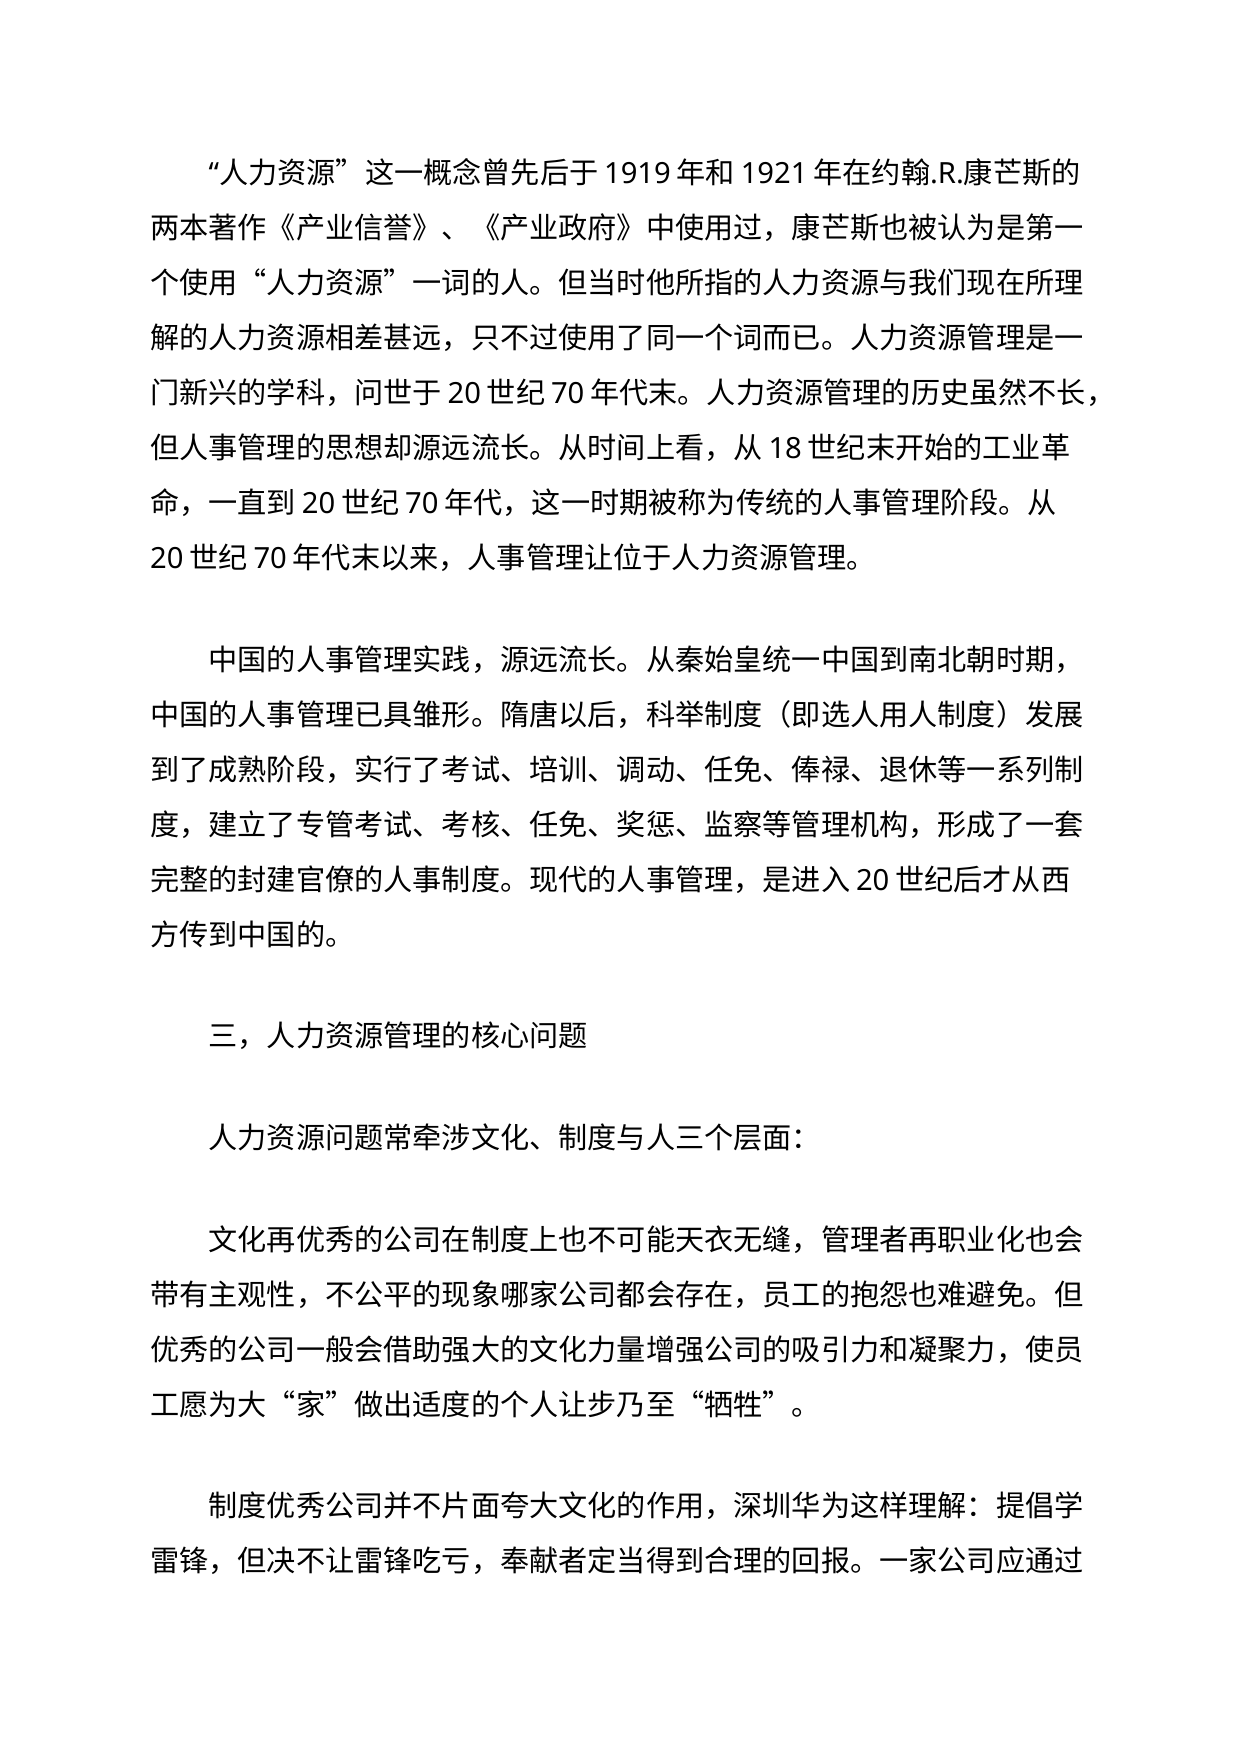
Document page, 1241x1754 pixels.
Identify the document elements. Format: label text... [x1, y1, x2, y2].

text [150, 1483, 1090, 1580]
text 文化再优秀的公司在制度上也不可能天衣无缝，管理者再职业化也会带有主观性，不公平的现象哪家公司都会存在，员工的抱怨也难避免。但优秀的公司一般会借助强大的文化力量增强公司的吸引力和凝聚力，使员工愿为大“家”做出适度的个人让步乃至“牺牲”。 [150, 1217, 1090, 1423]
text 中国的人事管理实践，源远流长。从秦始皇统一中国到南北朝时期，中国的人事管理已具雏形。隋唐以后，科举制度（即选人用人制度）发展到了成熟阶段，实行了考试、培训、调动、任免、俸禄、退休等一系列制度，建立了专管考试、考核、任免、奖惩、监察等管理机构，形成了一套完整的封建官僚的人事制度。现代的人事管理，是进入20世纪后才从西方传到中国的。 [150, 637, 1090, 953]
text 三，人力资源管理的核心问题 [150, 1013, 1090, 1055]
text 人力资源问题常牵涉文化、制度与人三个层面： [150, 1115, 1090, 1157]
text “人力资源”这一概念曾先后于1919年和1921年在约翰.R.康芒斯的两本著作《产业信誉》、《产业政府》中使用过，康芒斯也被认为是第一个使用“人力资源”一词的人。但当时他所指的人力资源与我们现在所理解的人力资源相差甚远，只不过使用了同一个词而已。人力资源管理是一门新兴的学科，问世于20世纪70年代末。人力资源管理的历史虽然不长，但人事管理的思想却源远流长。从时间上看，从18世纪末开始的工业革命，一直到20世纪70年代，这一时期被称为传统的人事管理阶段。从20世纪70年代末以来，人事管理让位于人力资源管理。 [150, 150, 1090, 577]
